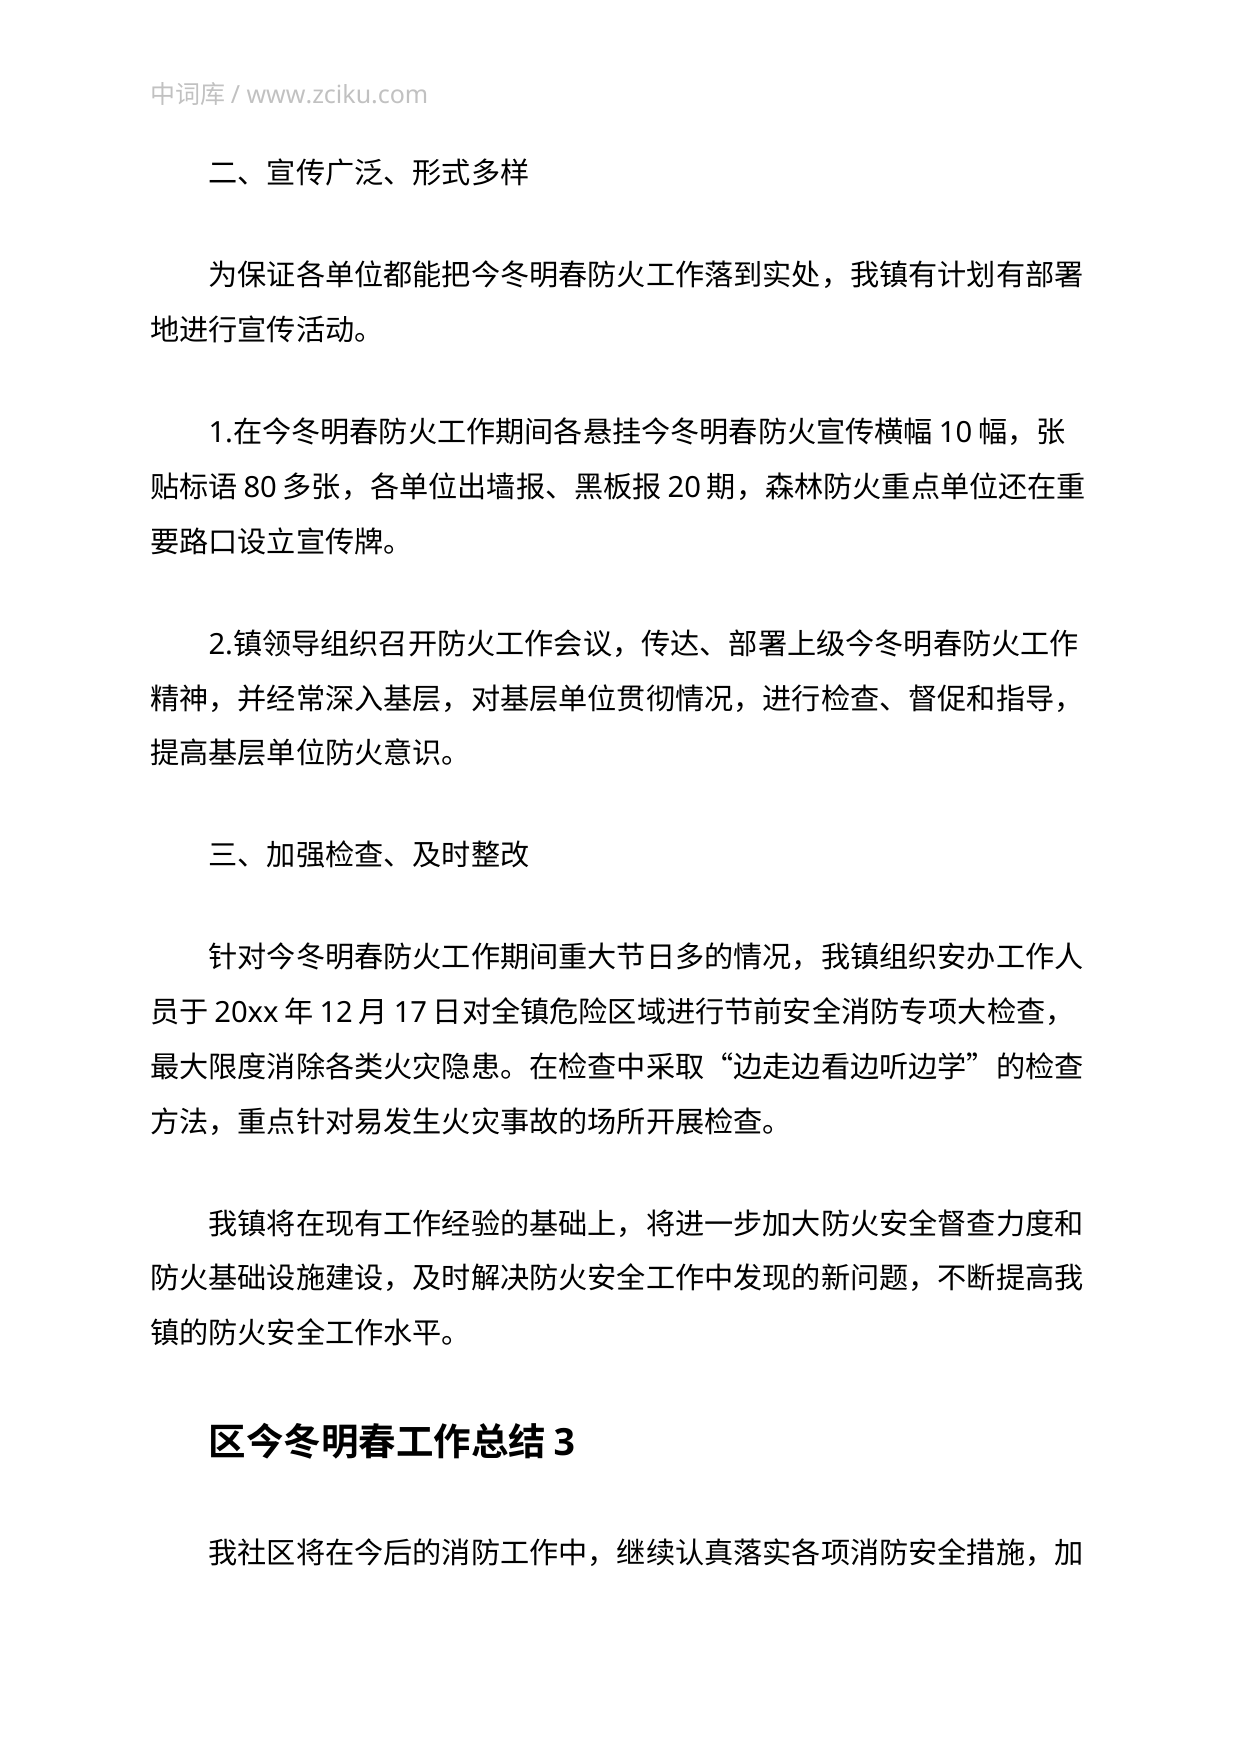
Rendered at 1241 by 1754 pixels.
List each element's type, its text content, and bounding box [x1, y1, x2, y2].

text 区今冬明春工作总结3 [150, 1412, 1090, 1466]
text 我镇将在现有工作经验的基础上，将进一步加大防火安全督查力度和防火基础设施建设，及时解决防火安全工作中发现的新问题，不断提高我镇的防火安全工作水平。 [150, 1200, 1090, 1352]
text 二、宣传广泛、形式多样 [150, 150, 1090, 192]
text 针对今冬明春防火工作期间重大节日多的情况，我镇组织安办工作人员于20xx年12月17日对全镇危险区域进行节前安全消防专项大检查，最大限度消除各类火灾隐患。在检查中采取“边走边看边听边学”的检查方法，重点针对易发生火灾事故的场所开展检查。 [150, 934, 1090, 1141]
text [150, 1529, 1090, 1572]
text 为保证各单位都能把今冬明春防火工作落到实处，我镇有计划有部署地进行宣传活动。 [150, 252, 1090, 349]
text 2.镇领导组织召开防火工作会议，传达、部署上级今冬明春防火工作精神，并经常深入基层，对基层单位贯彻情况，进行检查、督促和指导，提高基层单位防火意识。 [150, 620, 1090, 772]
text 三、加强检查、及时整改 [150, 832, 1090, 874]
text 1.在今冬明春防火工作期间各悬挂今冬明春防火宣传横幅10幅，张贴标语80多张，各单位出墙报、黑板报20期，森林防火重点单位还在重要路口设立宣传牌。 [150, 408, 1090, 561]
